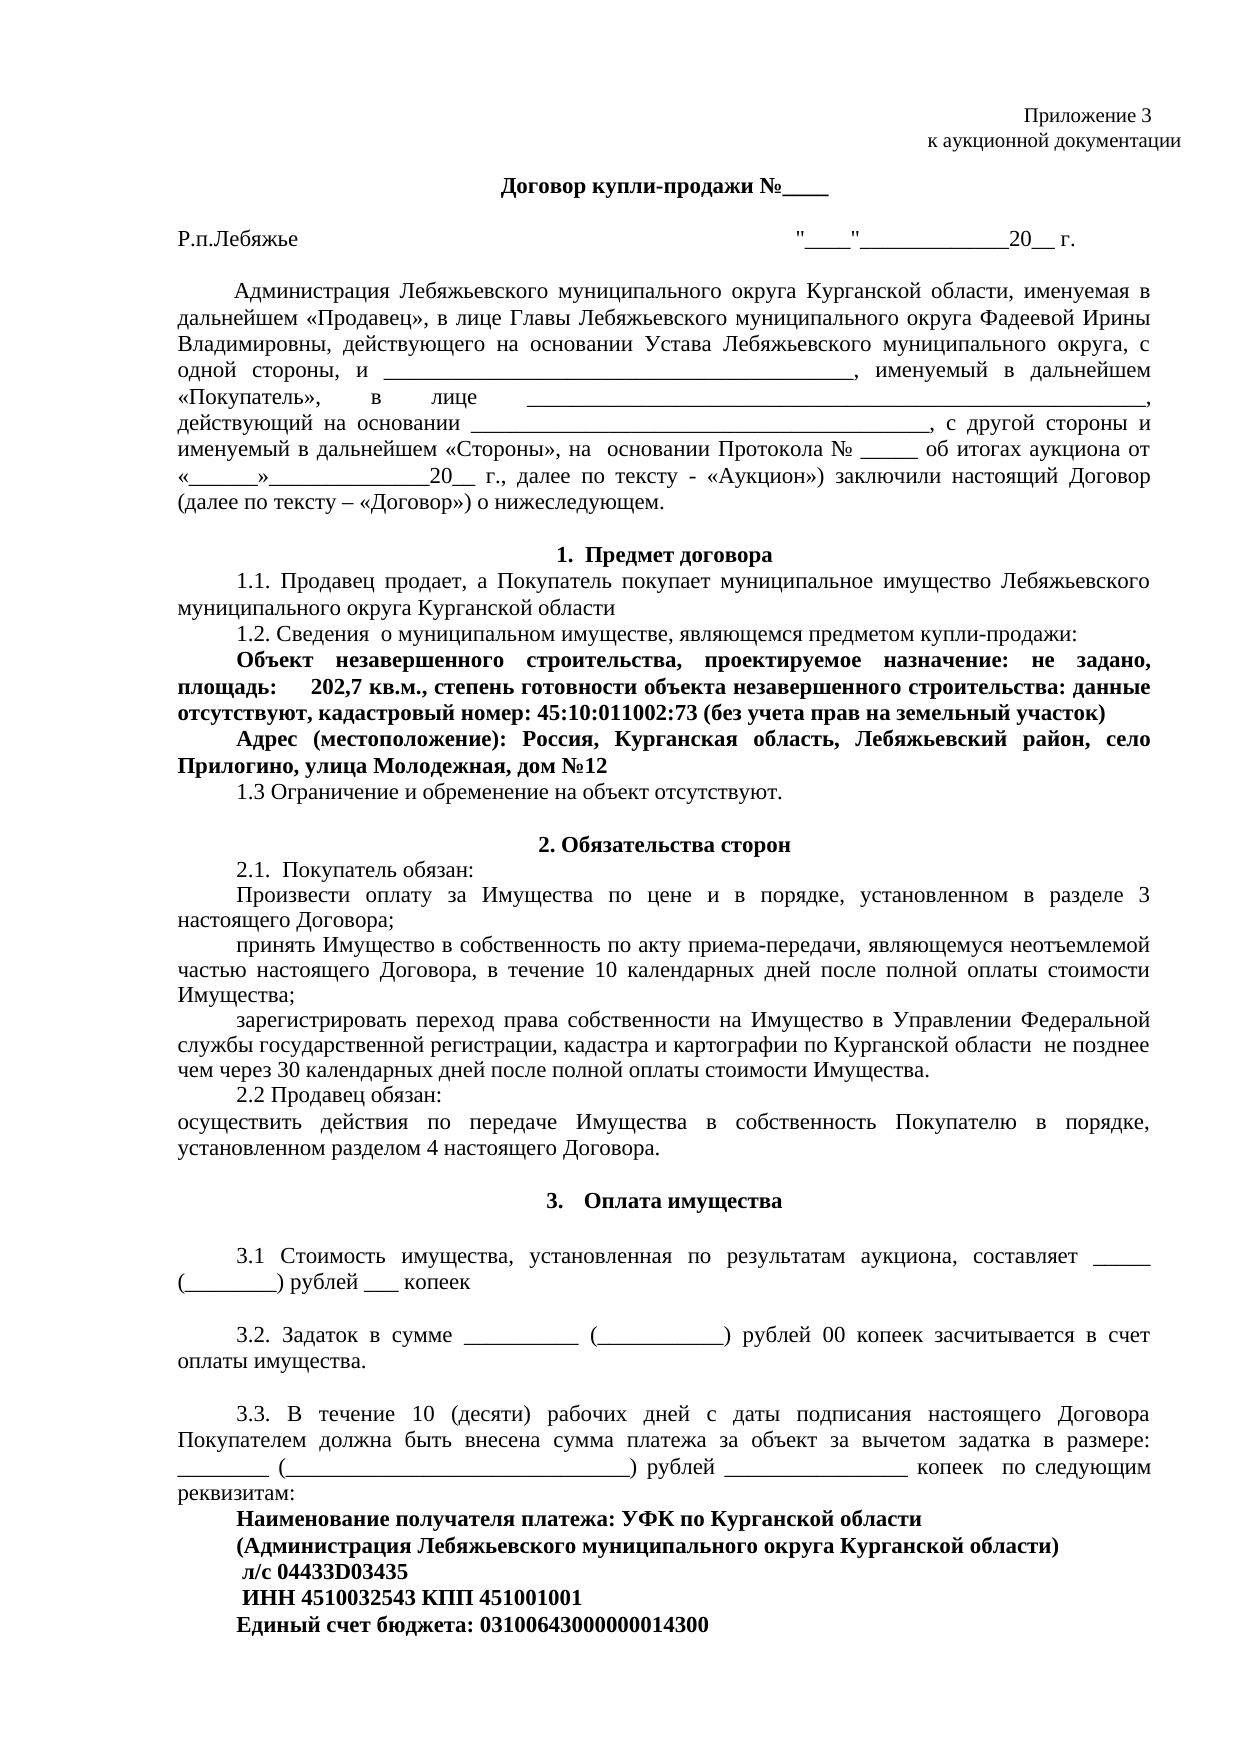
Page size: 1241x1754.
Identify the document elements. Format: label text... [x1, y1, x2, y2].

text принять Имущество в собственность по акту приема-передачи, являющемуся неотъемлемой частью настоящего Договора, в течение 10 календарных дней после полной оплаты стоимости Имущества; [177, 932, 1152, 1007]
text ИНН 4510032543 КПП 451001001 [177, 1584, 1152, 1611]
text Наименование получателя платежа: УФК по Курганской области [177, 1505, 1152, 1532]
text Договор купли-продажи №____ [177, 172, 1152, 198]
text 1.1. Продавец продает, а Покупатель покупает муниципальное имущество Лебяжьевского муниципального округа Курганской области [177, 567, 1152, 620]
text 1.2. Сведения о муниципальном имуществе, являющемся предметом купли-продажи: [177, 620, 1152, 646]
text Адрес (местоположение): Россия, Курганская область, Лебяжьевский район, село Прилогино, улица Молодежная, дом №12 [177, 725, 1152, 778]
text 3.3. В течение 10 (десяти) рабочих дней с даты подписания настоящего Договора Покупателем должна быть внесена сумма платежа за объект за вычетом задатка в размере: ________ (______________________________) рублей ________________ копеек по следующим реквизитам: [177, 1400, 1152, 1505]
text Р.п.Лебяжье "____"_____________20__ г. [177, 225, 1152, 251]
text 2. Обязательства сторон [177, 831, 1152, 857]
text Администрация Лебяжьевского муниципального округа Курганской области, именуемая в дальнейшем «Продавец», в лице Главы Лебяжьевского муниципального округа Фадеевой Ирины Владимировны, действующего на основании Устава Лебяжьевского муниципального округа, с одной стороны, и _________________________________________, именуемый в дальнейшем «Покупатель», в лице ______________________________________________________, действующий на основании ________________________________________, с другой стороны и именуемый в дальнейшем «Стороны», на основании Протокола № _____ об итогах аукциона от «______»______________20__ г., далее по тексту - «Аукцион») заключили настоящий Договор (далее по тексту – «Договор») о нижеследующем. [177, 277, 1152, 514]
text к аукционной документации [118, 127, 1181, 152]
text 3.1 Стоимость имущества, установленная по результатам аукциона, составляет _____ (________) рублей ___ копеек [177, 1242, 1152, 1294]
text Единый счет бюджета: 03100643000000014300 [177, 1611, 1152, 1637]
text 2.2 Продавец обязан: [177, 1083, 1152, 1108]
text 2.1. Покупатель обязан: [177, 857, 1152, 882]
text л/с 04433D03435 [177, 1558, 1152, 1584]
text 3.2. Задаток в сумме __________ (___________) рублей 00 копеек засчитывается в счет оплаты имущества. [177, 1321, 1152, 1374]
text Приложение 3 [783, 103, 1152, 127]
text осуществить действия по передаче Имущества в собственность Покупателю в порядке, установленном разделом 4 настоящего Договора. [177, 1108, 1152, 1160]
text зарегистрировать переход права собственности на Имущество в Управлении Федеральной службы государственной регистрации, кадастра и картографии по Курганской области не позднее чем через 30 календарных дней после полной оплаты стоимости Имущества. [177, 1007, 1152, 1083]
text 1. Предмет договора [177, 541, 1152, 567]
text Произвести оплату за Имущества по цене и в порядке, установленном в разделе 3 настоящего Договора; [177, 882, 1152, 932]
text 1.3 Ограничение и обременение на объект отсутствуют. [177, 778, 1152, 804]
text Объект незавершенного строительства, проектируемое назначение: не задано, площадь: 202,7 кв.м., степень готовности объекта незавершенного строительства: данные отсутствуют, кадастровый номер: 45:10:011002:73 (без учета прав на земельный участок) [177, 646, 1152, 725]
text (Администрация Лебяжьевского муниципального округа Курганской области) [177, 1532, 1152, 1558]
list Оплата имущества [177, 1187, 1152, 1213]
